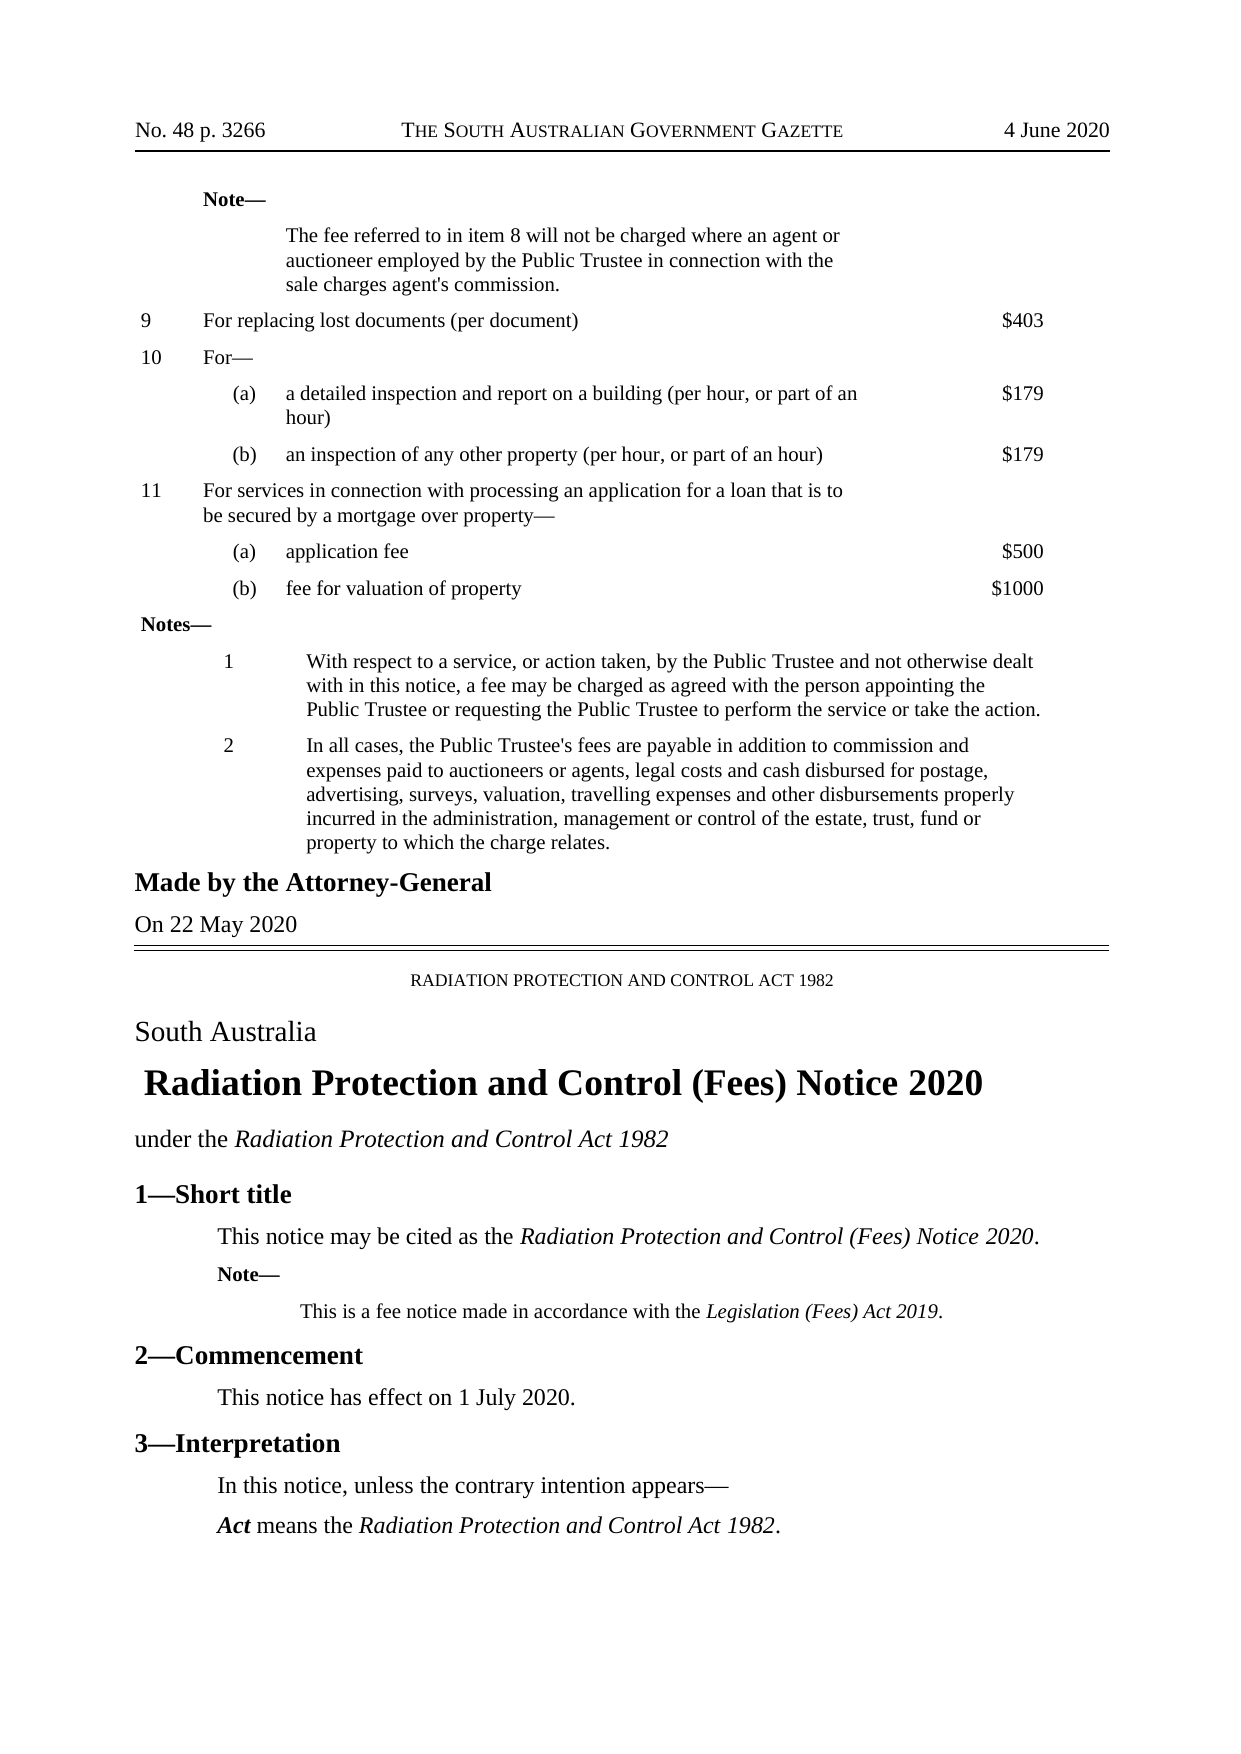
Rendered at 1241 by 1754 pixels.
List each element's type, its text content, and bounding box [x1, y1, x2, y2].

text 2—Commencement [134, 1339, 1109, 1371]
text Made by the Attorney-General [134, 866, 1109, 897]
text Note— [217, 1262, 1109, 1286]
text Act means the Radiation Protection and Control Act 1982. [217, 1511, 1109, 1539]
text 1—Short title [134, 1178, 1109, 1209]
text This notice may be cited as the Radiation Protection and Control (Fees) Notice 2020. [217, 1222, 1109, 1249]
text This notice has effect on 1 July 2020. [217, 1383, 1109, 1411]
text This is a fee notice made in accordance with the Legislation (Fees) Act 2019. [300, 1299, 1109, 1323]
text under the Radiation Protection and Control Act 1982 [134, 1124, 1109, 1153]
text South Australia [134, 1014, 1109, 1048]
text Radiation Protection and Control (Fees) Notice 2020 [134, 1061, 1109, 1104]
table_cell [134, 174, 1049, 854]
text On 22 May 2020 [134, 910, 1109, 937]
subtitle Radiation Protection and Control Act 1982 [134, 972, 1109, 989]
text In this notice, unless the contrary intention appears— [217, 1471, 1109, 1498]
text 3—Interpretation [134, 1427, 1109, 1458]
